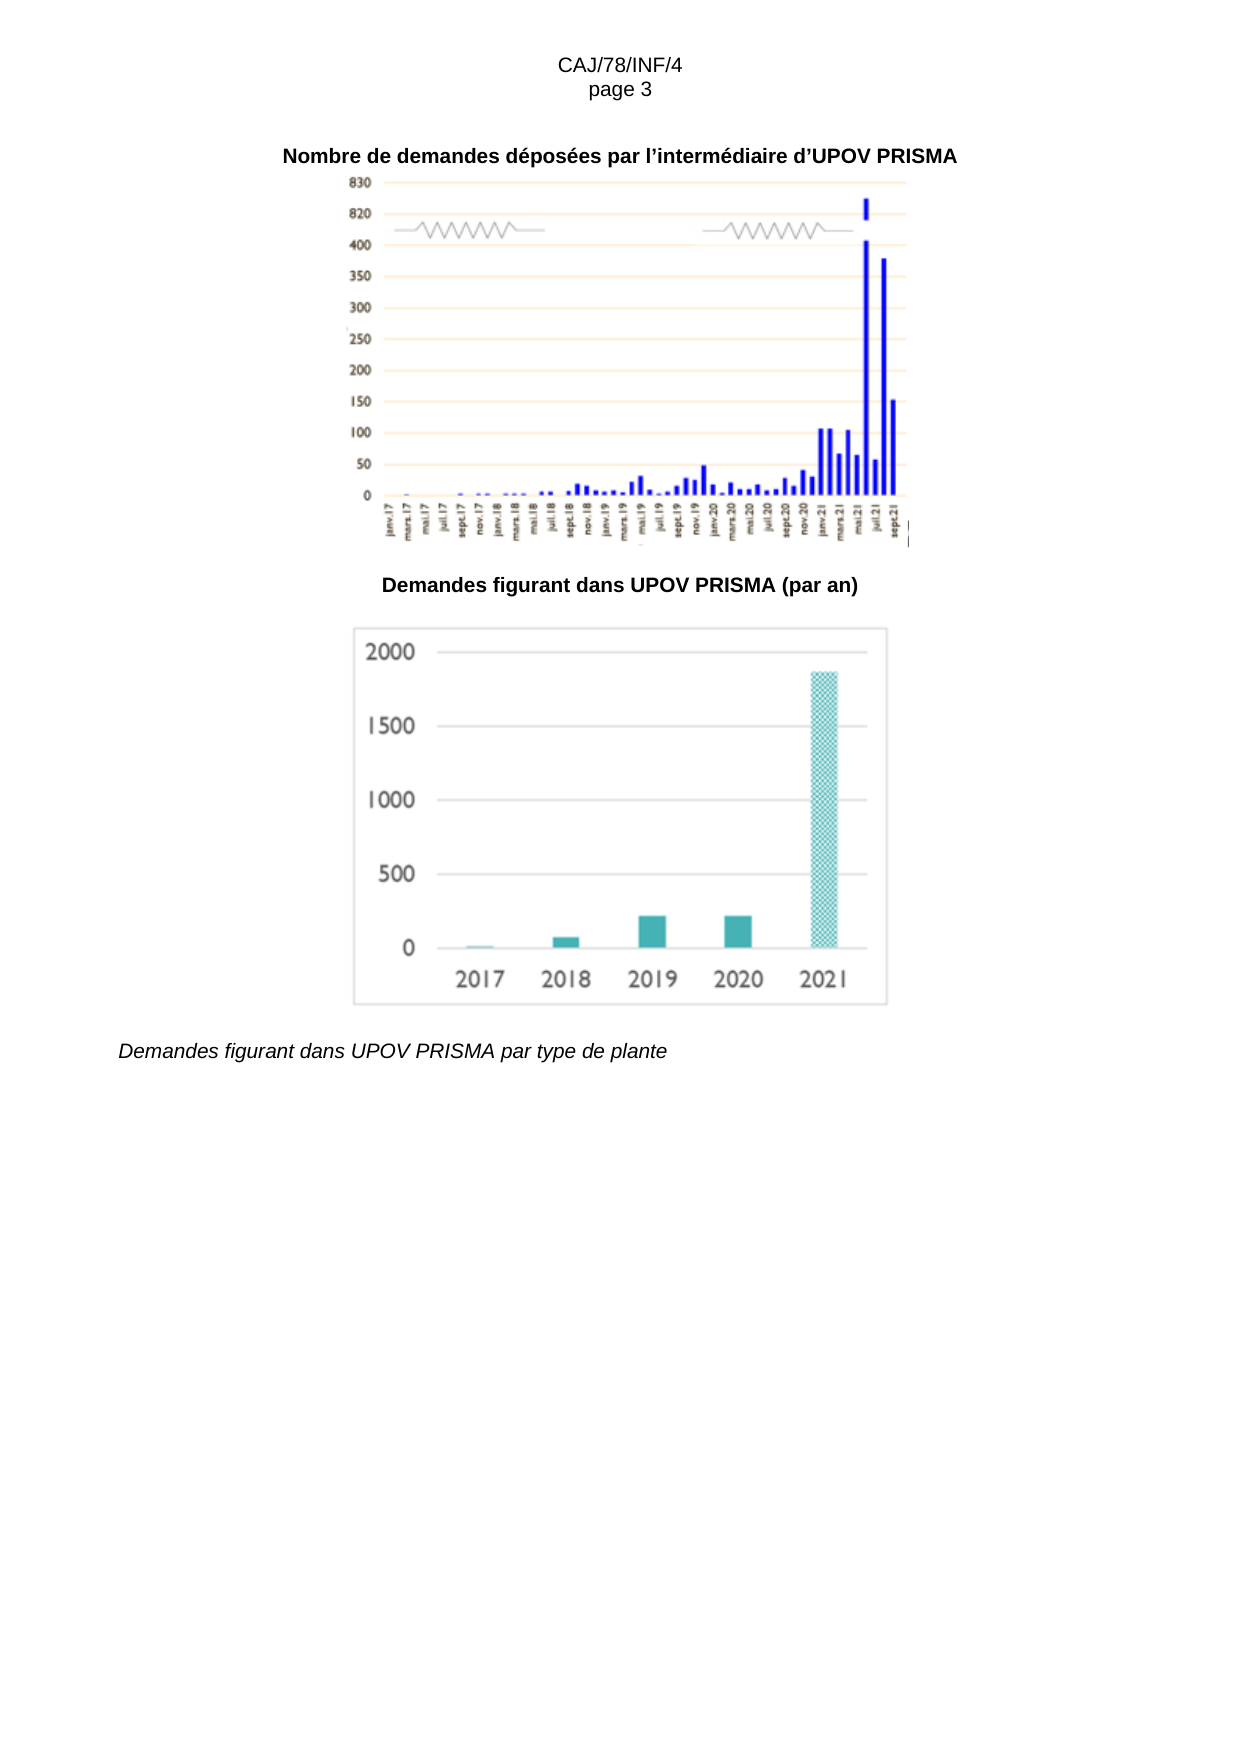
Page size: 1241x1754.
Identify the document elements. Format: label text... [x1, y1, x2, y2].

text Demandes figurant dans UPOV PRISMA (par an) [118, 573, 1122, 597]
picture [331, 168, 909, 549]
text Nombre de demandes déposées par l’intermédiaire d’UPOV PRISMA [118, 144, 1122, 168]
subtitle Demandes figurant dans UPOV PRISMA par type de plante [118, 1039, 1122, 1063]
picture [333, 616, 908, 1020]
